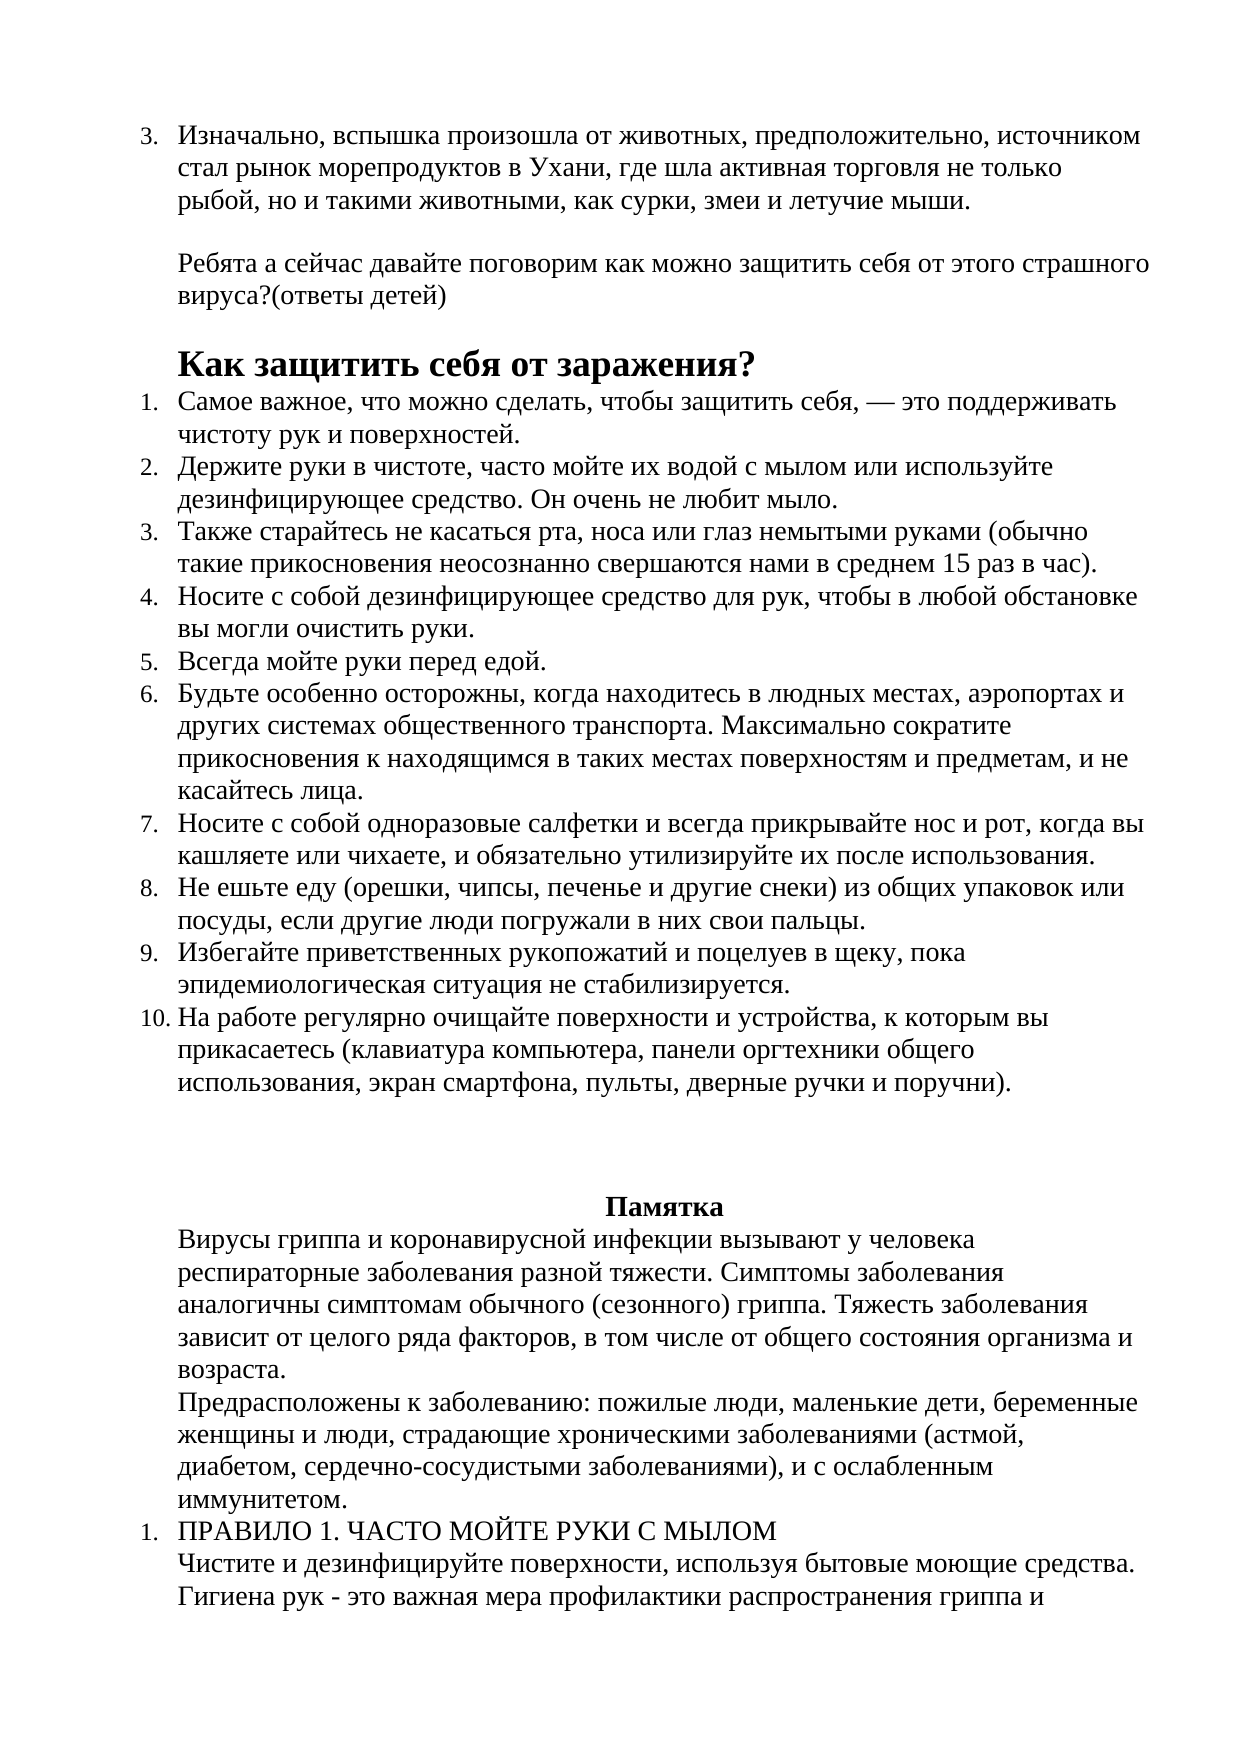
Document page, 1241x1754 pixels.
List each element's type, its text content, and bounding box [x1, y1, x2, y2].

text Ребята а сейчас давайте поговорим как можно защитить себя от этого страшного вируса?(ответы детей) [177, 246, 1152, 311]
list Будьте особенно осторожны, когда находитесь в людных местах, аэропортах и других системах общественного транспорта. Максимально сократите прикосновения к находящимся в таких местах поверхностям и предметам, и не касайтесь лица. [140, 676, 1152, 806]
list Избегайте приветственных рукопожатий и поцелуев в щеку, пока эпидемиологическая ситуация не стабилизируется. [140, 935, 1152, 1000]
text Как защитить себя от заражения? [177, 341, 1152, 384]
list Также старайтесь не касаться рта, носа или глаз немытыми руками (обычно такие прикосновения неосознанно свершаются нами в среднем 15 раз в час). [140, 514, 1152, 579]
list Не ешьте еду (орешки, чипсы, печенье и другие снеки) из общих упаковок или посуды, если другие люди погружали в них свои пальцы. [140, 870, 1152, 935]
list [140, 1514, 1152, 1611]
list Всегда мойте руки перед едой. [140, 644, 1152, 676]
text Вирусы гриппа и коронавирусной инфекции вызывают у человека респираторные заболевания разной тяжести. Симптомы заболевания аналогичны симптомам обычного (сезонного) гриппа. Тяжесть заболевания зависит от целого ряда факторов, в том числе от общего состояния организма и возраста. Предрасположены к заболеванию: пожилые люди, маленькие дети, беременные женщины и люди, страдающие хроническими заболеваниями (астмой, диабетом, сердечно-сосудистыми заболеваниями), и с ослабленным иммунитетом. [177, 1223, 1152, 1514]
list Изначально, вспышка произошла от животных, предположительно, источником стал рынок морепродуктов в Ухани, где шла активная торговля не только рыбой, но и такими животными, как сурки, змеи и летучие мыши. [140, 118, 1152, 215]
list Носите с собой дезинфицирующее средство для рук, чтобы в любой обстановке вы могли очистить руки. [140, 579, 1152, 644]
text Памятка [177, 1158, 1152, 1223]
list Держите руки в чистоте, часто мойте их водой с мылом или используйте дезинфицирующее средство. Он очень не любит мыло. [140, 449, 1152, 514]
list Самое важное, что можно сделать, чтобы защитить себя, — это поддерживать чистоту рук и поверхностей. [140, 384, 1152, 449]
list На работе регулярно очищайте поверхности и устройства, к которым вы прикасаетесь (клавиатура компьютера, панели оргтехники общего использования, экран смартфона, пульты, дверные ручки и поручни). [140, 1000, 1152, 1097]
list Носите с собой одноразовые салфетки и всегда прикрывайте нос и рот, когда вы кашляете или чихаете, и обязательно утилизируйте их после использования. [140, 806, 1152, 870]
